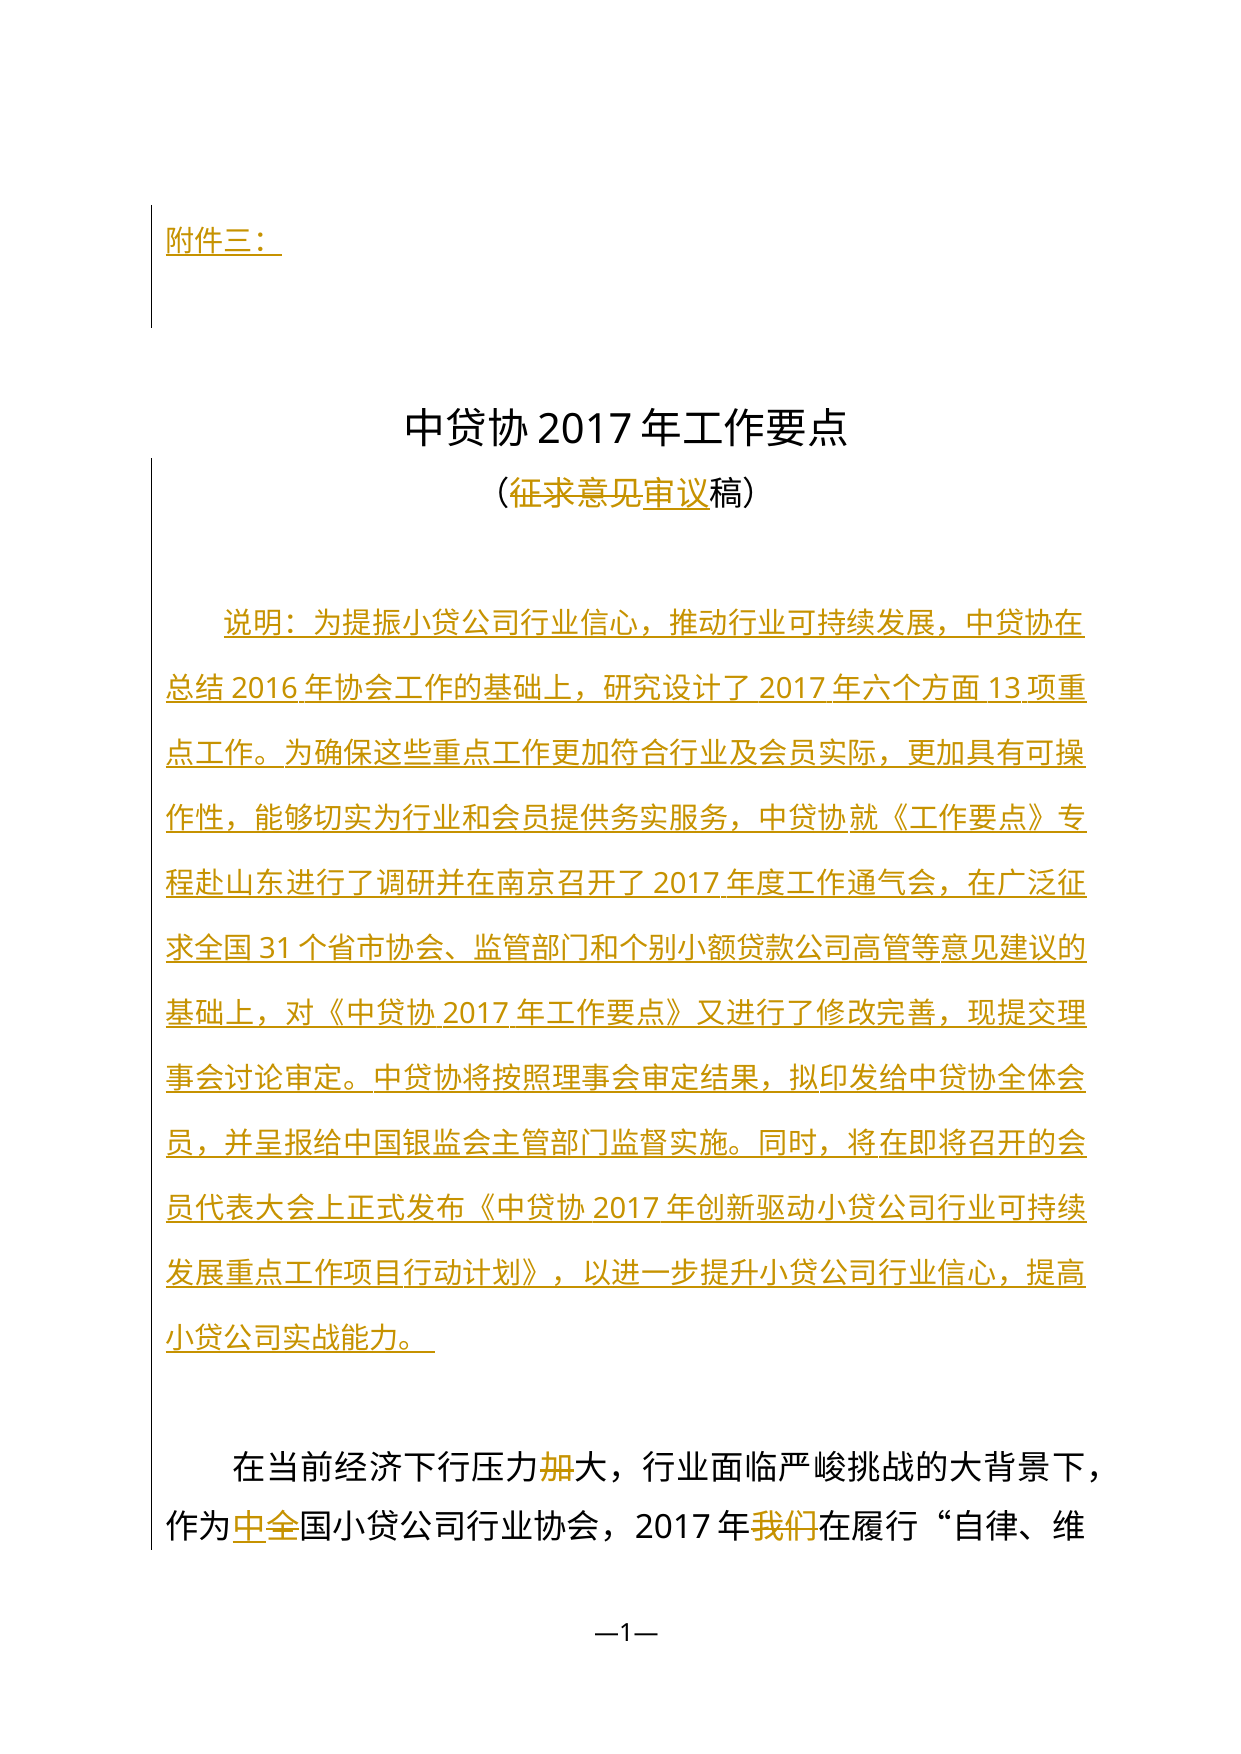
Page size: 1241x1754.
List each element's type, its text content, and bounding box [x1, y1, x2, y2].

text 中贷协2017年工作要点 [165, 393, 1087, 458]
text （稿） [165, 458, 1087, 523]
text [165, 1433, 1087, 1550]
